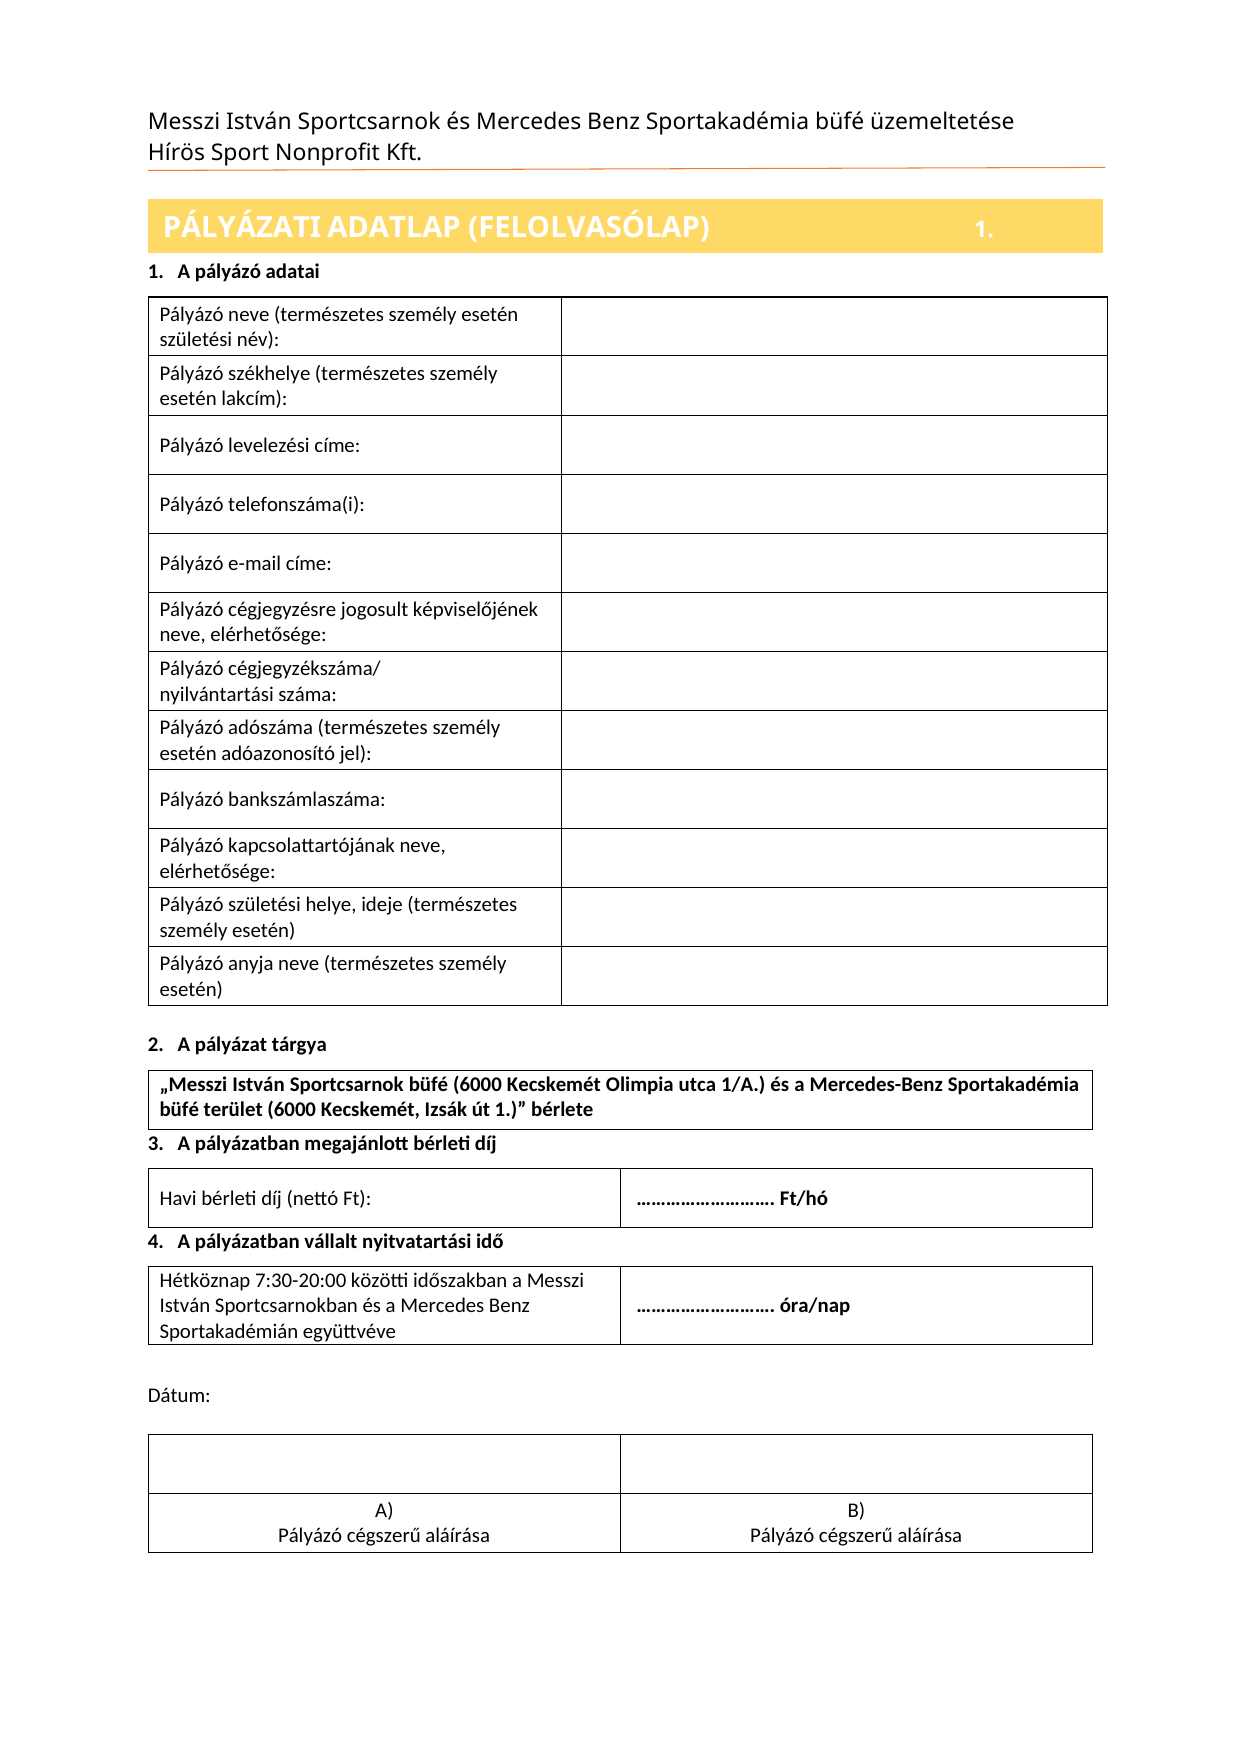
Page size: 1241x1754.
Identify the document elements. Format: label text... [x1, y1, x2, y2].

table_cell Pályázó székhelye (természetes személy esetén lakcím): [149, 356, 561, 414]
table_cell Pályázó e-mail címe: [149, 534, 561, 592]
table_cell [562, 534, 1107, 592]
table_cell Pályázó születési helye, ideje (természetes személy esetén) [149, 888, 561, 946]
list A pályázó adatai [148, 258, 1093, 284]
table_cell [562, 475, 1107, 533]
table_header „Messzi István Sportcsarnok büfé (6000 Kecskemét Olimpia utca 1/A.) és a Mercedes-Benz Sportakadémia büfé terület (6000 Kecskemét, Izsák út 1.)” bérlete [149, 1071, 1092, 1129]
table_cell [562, 593, 1107, 651]
table_header Pályázó neve (természetes személy esetén születési név): [149, 298, 561, 355]
table_header Hétköznap 7:30-20:00 közötti időszakban a Messzi István Sportcsarnokban és a Mercedes Benz Sportakadémián együttvéve [149, 1267, 620, 1343]
list A pályázatban vállalt nyitvatartási idő [148, 1228, 1093, 1253]
table_header ………………………. Ft/hó [621, 1169, 1092, 1227]
table_cell Pályázó anyja neve (természetes személy esetén) [149, 947, 561, 1005]
list A pályázat tárgya [148, 1032, 1093, 1057]
table_cell [562, 652, 1107, 710]
table_cell [562, 888, 1107, 946]
table_header [621, 1435, 1092, 1492]
table_header [149, 1435, 620, 1492]
table_cell [562, 711, 1107, 769]
table_header Havi bérleti díj (nettó Ft): [149, 1169, 620, 1227]
list A pályázatban megajánlott bérleti díj [148, 1130, 1093, 1155]
table_cell B) Pályázó cégszerű aláírása [621, 1494, 1092, 1552]
table_cell Pályázó levelezési címe: [149, 416, 561, 473]
table_cell Pályázó telefonszáma(i): [149, 475, 561, 533]
table_cell Pályázó cégjegyzékszáma/ nyilvántartási száma: [149, 652, 561, 710]
table_cell Pályázó kapcsolattartójának neve, elérhetősége: [149, 829, 561, 887]
table_cell [562, 770, 1107, 828]
table_cell [562, 356, 1107, 414]
table_cell A) Pályázó cégszerű aláírása [149, 1494, 620, 1552]
table_cell [562, 416, 1107, 473]
table_header ………………………. óra/nap [621, 1267, 1092, 1343]
text Dátum: [148, 1383, 1093, 1408]
table_cell [562, 829, 1107, 887]
table_cell [562, 947, 1107, 1005]
table_cell Pályázó cégjegyzésre jogosult képviselőjének neve, elérhetősége: [149, 593, 561, 651]
table_cell Pályázó adószáma (természetes személy esetén adóazonosító jel): [149, 711, 561, 769]
table_cell Pályázó bankszámlaszáma: [149, 770, 561, 828]
table_header [562, 298, 1107, 355]
